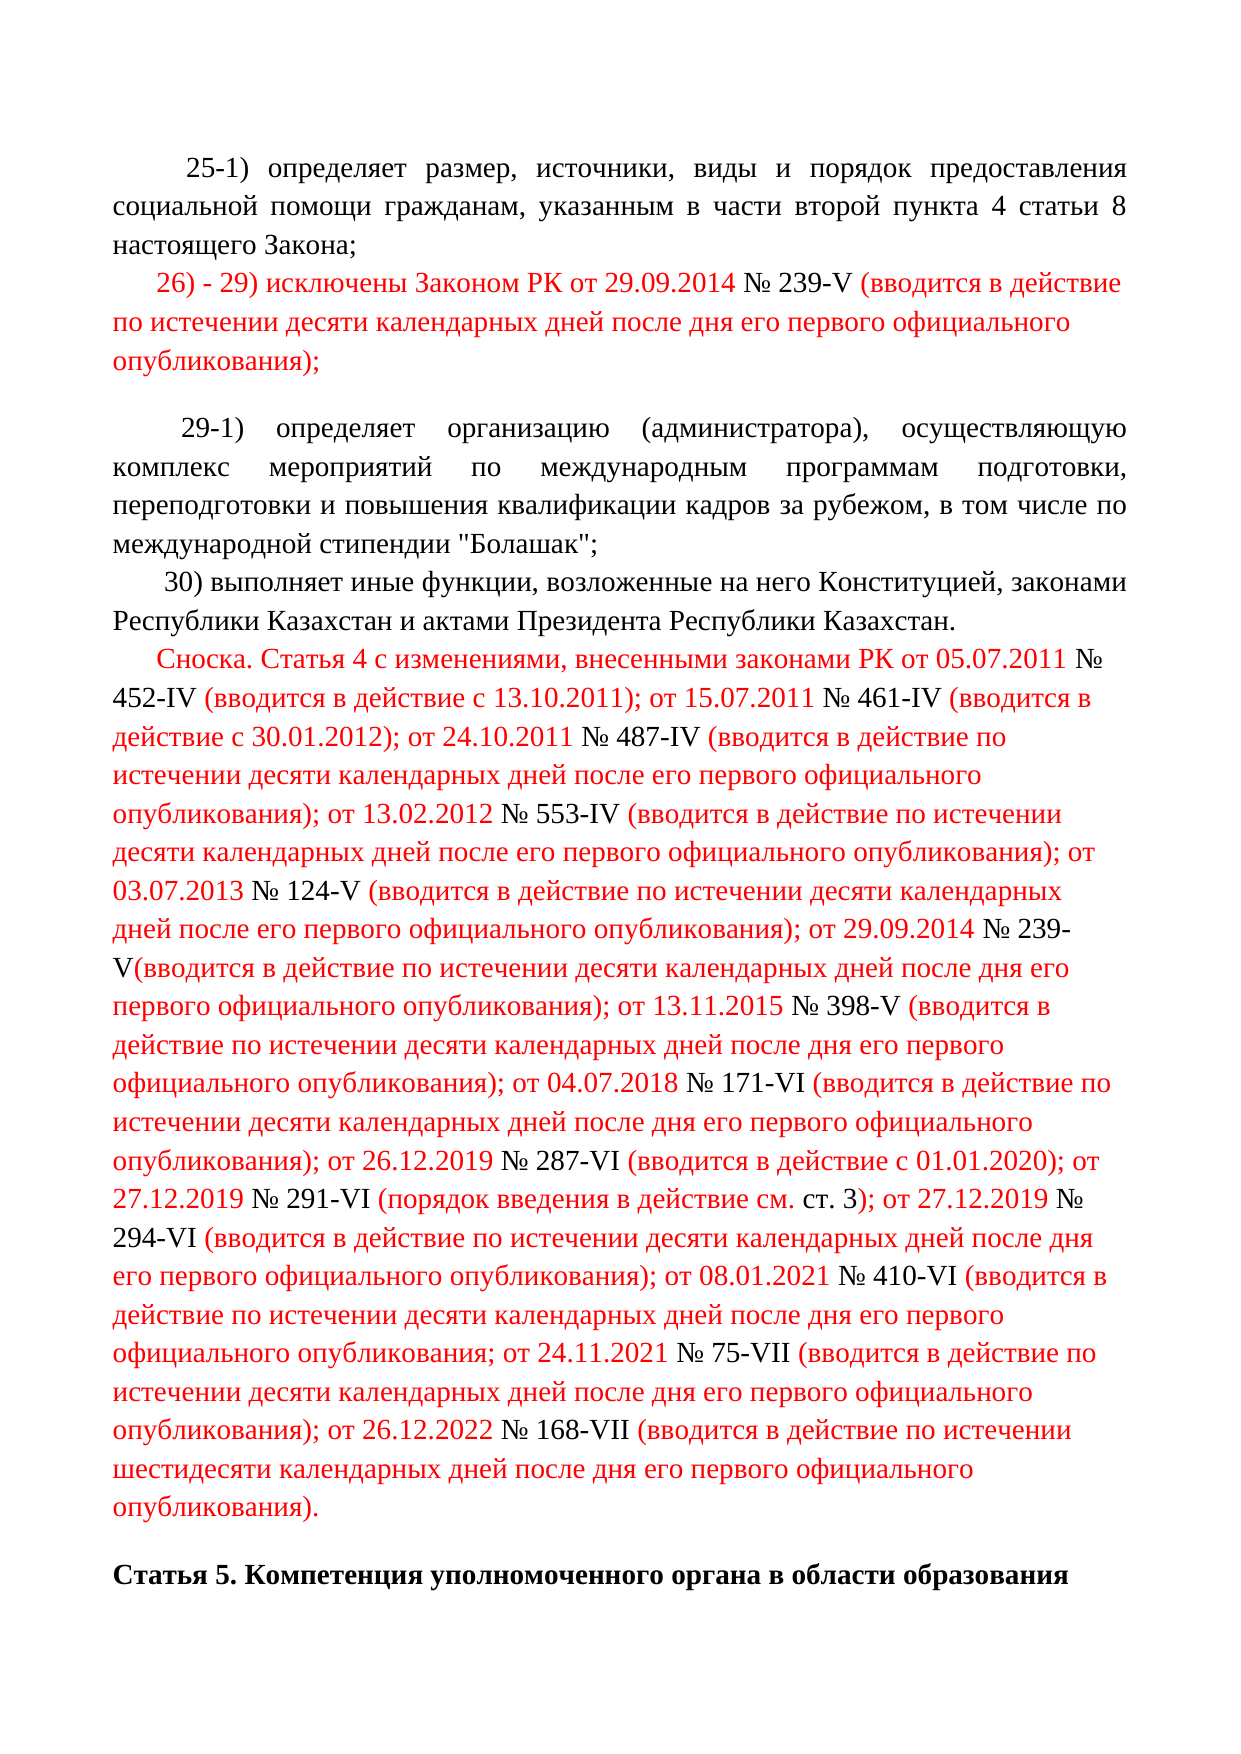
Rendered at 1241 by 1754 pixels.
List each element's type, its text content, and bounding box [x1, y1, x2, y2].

text 30) выполняет иные функции, возложенные на него Конституцией, законами Республики Казахстан и актами Президента Республики Казахстан. [112, 564, 1128, 637]
text 25-1) определяет размер, источники, виды и порядок предоставления социальной помощи гражданам, указанным в части второй пункта 4 статьи 8 настоящего Закона; [112, 150, 1128, 261]
text Статья 5. Компетенция уполномоченного органа в области образования [112, 1557, 1128, 1591]
text Сноска. Статья 4 с изменениями, внесенными законами РК от 05.07.2011 № 452-IV (вводится в действие с 13.10.2011); от 15.07.2011 № 461-IV (вводится в действие с 30.01.2012); от 24.10.2011 № 487-IV (вводится в действие по истечении десяти календарных дней после его первого официального опубликования); от 13.02.2012 № 553-IV (вводится в действие по истечении десяти календарных дней после его первого официального опубликования); от 03.07.2013 № 124-V (вводится в действие по истечении десяти календарных дней после его первого официального опубликования); от 29.09.2014 № 239-V(вводится в действие по истечении десяти календарных дней после дня его первого официального опубликования); от 13.11.2015 № 398-V (вводится в действие по истечении десяти календарных дней после дня его первого официального опубликования); от 04.07.2018 № 171-VI (вводится в действие по истечении десяти календарных дней после дня его первого официального опубликования); от 26.12.2019 № 287-VI (вводится в действие с 01.01.2020); от 27.12.2019 № 291-VI (порядок введения в действие см. ст. 3); от 27.12.2019 № 294-VI (вводится в действие по истечении десяти календарных дней после дня его первого официального опубликования); от 08.01.2021 № 410-VI (вводится в действие по истечении десяти календарных дней после дня его первого официального опубликования; от 24.11.2021 № 75-VII (вводится в действие по истечении десяти календарных дней после дня его первого официального опубликования); от 26.12.2022 № 168-VII (вводится в действие по истечении шестидесяти календарных дней после дня его первого официального опубликования). [112, 642, 1128, 1553]
text 29-1) определяет организацию (администратора), осуществляющую комплекс мероприятий по международным программам подготовки, переподготовки и повышения квалификации кадров за рубежом, в том числе по международной стипендии "Болашак"; [112, 410, 1128, 559]
text 26) - 29) исключены Законом РК от 29.09.2014 № 239-V (вводится в действие по истечении десяти календарных дней после дня его первого официального опубликования); [112, 266, 1128, 406]
